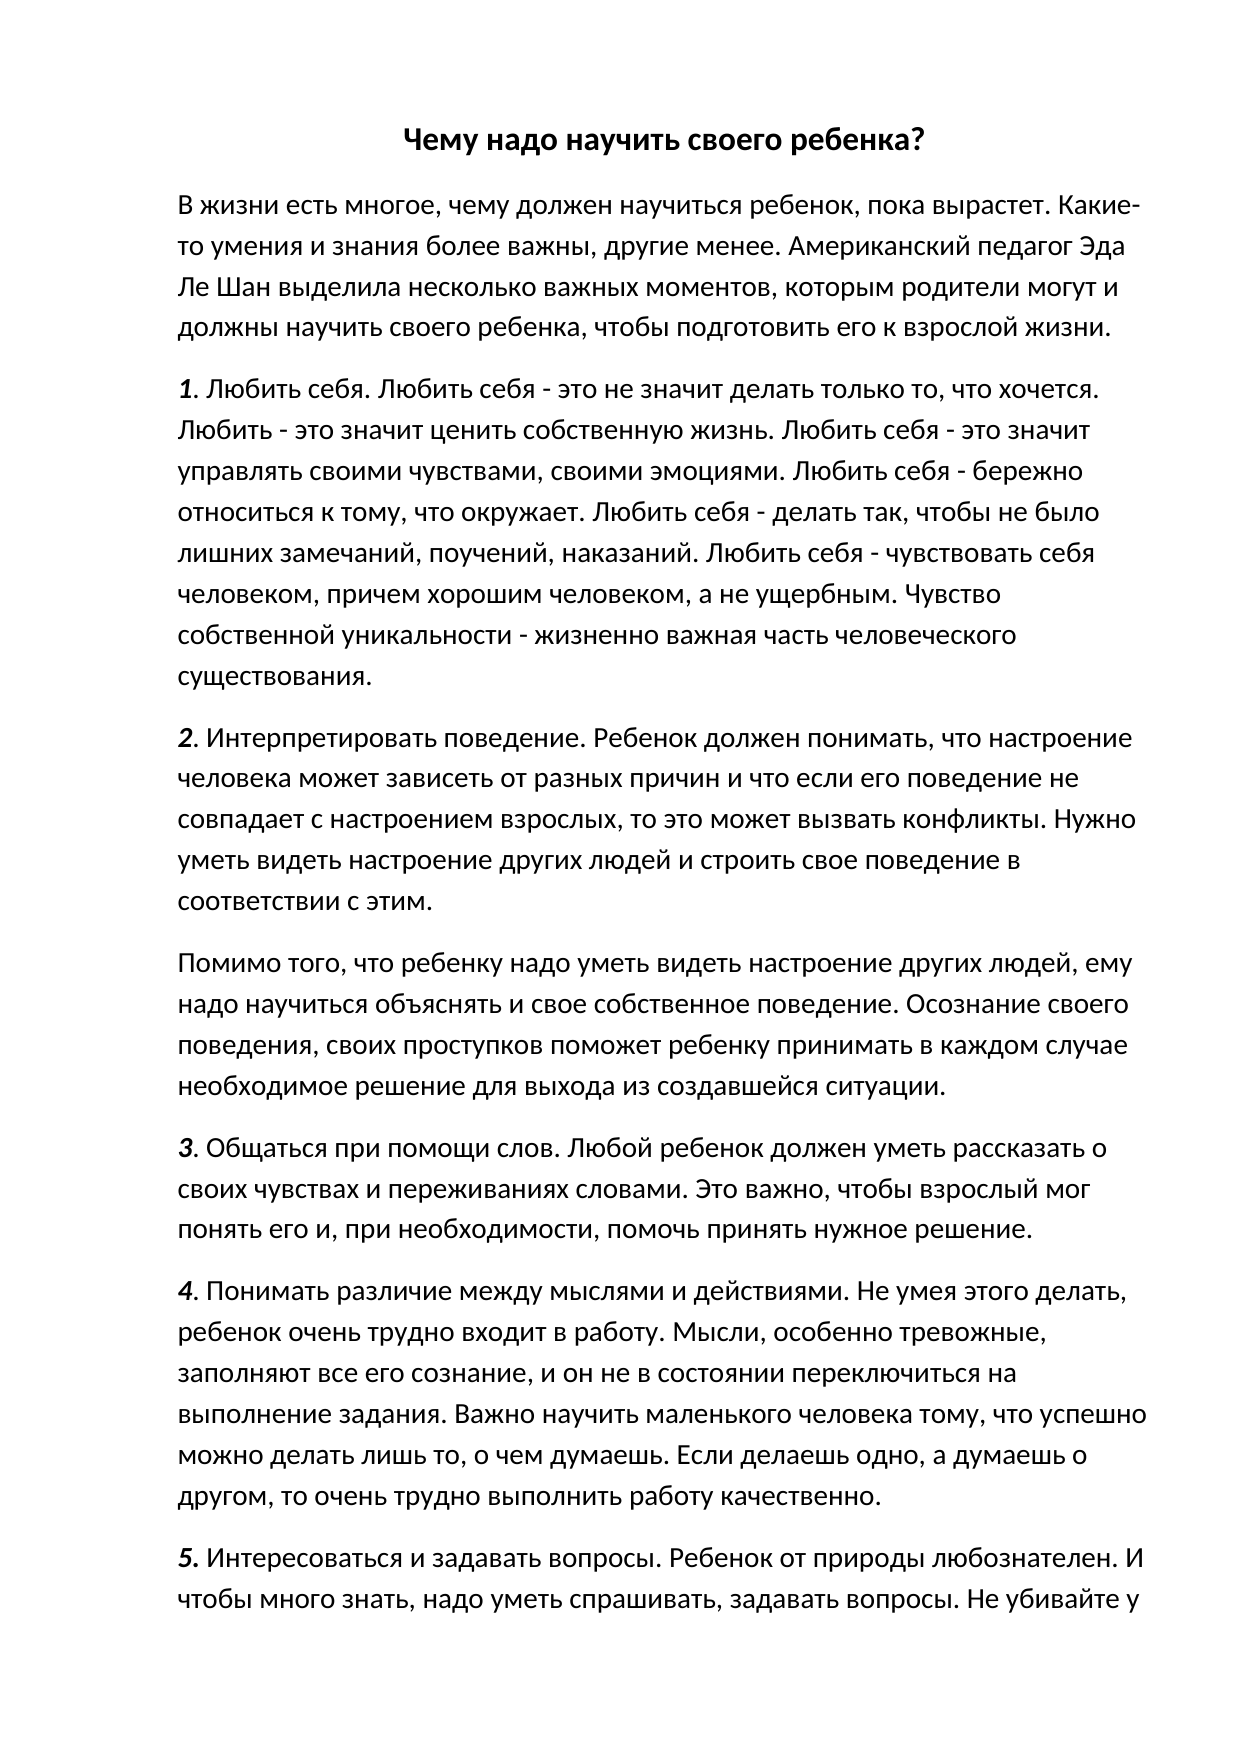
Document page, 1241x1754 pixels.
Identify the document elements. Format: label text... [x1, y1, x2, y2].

text 1. Любить себя. Любить себя - это не значит делать только то, что хочется. Любить - это значит ценить собственную жизнь. Любить себя - это значит управлять своими чувствами, своими эмоциями. Любить себя - бережно относиться к тому, что окружает. Любить себя - делать так, чтобы не было лишних замечаний, поучений, наказаний. Любить себя - чувствовать себя человеком, причем хорошим человеком, а не ущербным. Чувство собственной уникальности - жизненно важная часть человеческого существования. [177, 370, 1152, 692]
text В жизни есть многое, чему должен научиться ребенок, пока вырастет. Какие-то умения и знания более важны, другие менее. Американский педагог Эда Ле Шан выделила несколько важных моментов, которым родители могут и должны научить своего ребенка, чтобы подготовить его к взрослой жизни. [177, 186, 1152, 344]
text Помимо того, что ребенку надо уметь видеть настроение других людей, ему надо научиться объяснять и свое собственное поведение. Осознание своего поведения, своих проступков поможет ребенку принимать в каждом случае необходимое решение для выхода из создавшейся ситуации. [177, 944, 1152, 1103]
text 4. Понимать различие между мыслями и действиями. Не умея этого делать, ребенок очень трудно входит в работу. Мысли, особенно тревожные, заполняют все его сознание, и он не в состоянии переключиться на выполнение задания. Важно научить маленького человека тому, что успешно можно делать лишь то, о чем думаешь. Если делаешь одно, а думаешь о другом, то очень трудно выполнить работу качественно. [177, 1272, 1152, 1513]
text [177, 1539, 1152, 1615]
text 3. Общаться при помощи слов. Любой ребенок должен уметь рассказать о своих чувствах и переживаниях словами. Это важно, чтобы взрослый мог понять его и, при необходимости, помочь принять нужное решение. [177, 1129, 1152, 1246]
text 2. Интерпретировать поведение. Ребенок должен понимать, что настроение человека может зависеть от разных причин и что если его поведение не совпадает с настроением взрослых, то это может вызвать конфликты. Нужно уметь видеть настроение других людей и строить свое поведение в соответствии с этим. [177, 719, 1152, 918]
text Чему надо научить своего ребенка? [177, 118, 1152, 159]
